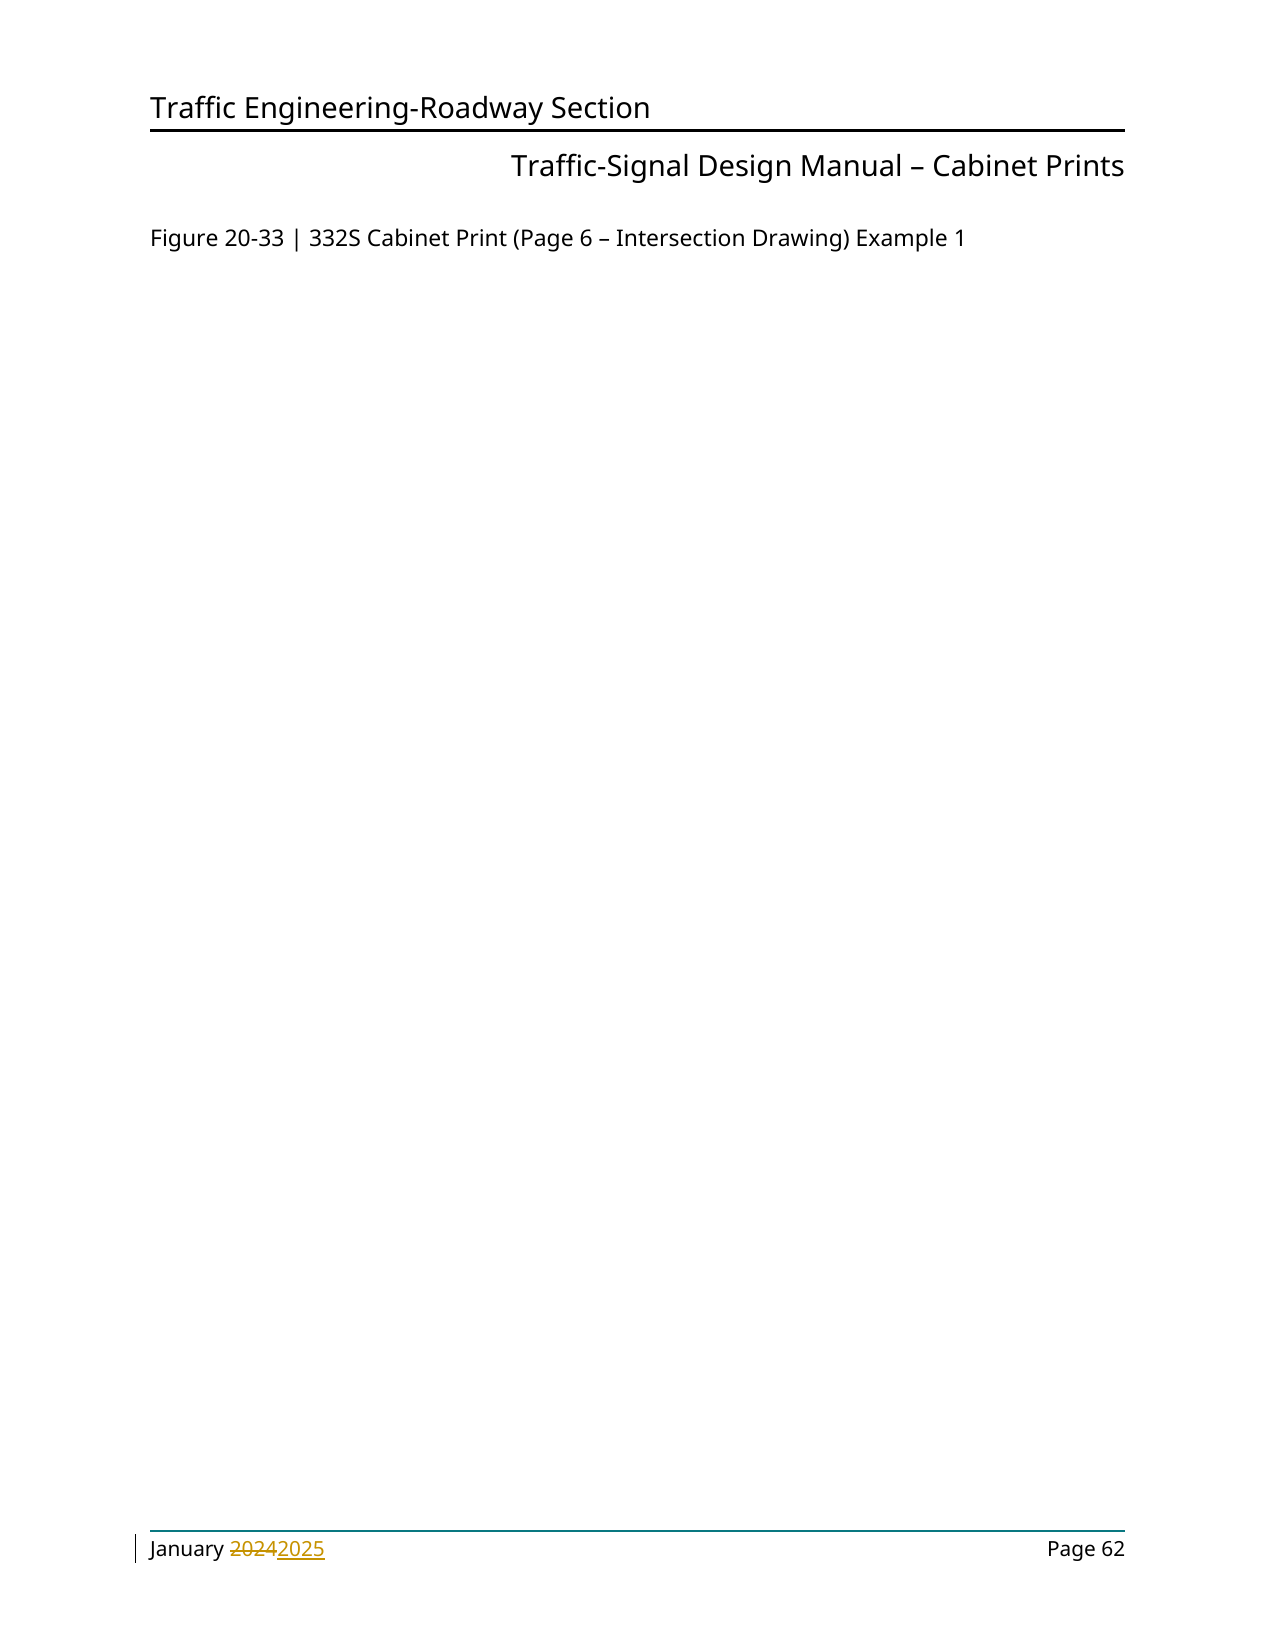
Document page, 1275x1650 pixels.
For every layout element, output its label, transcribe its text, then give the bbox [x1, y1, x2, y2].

text Figure 20-33 | 332S Cabinet Print (Page 6 – Intersection Drawing) Example 1 [150, 222, 1125, 253]
